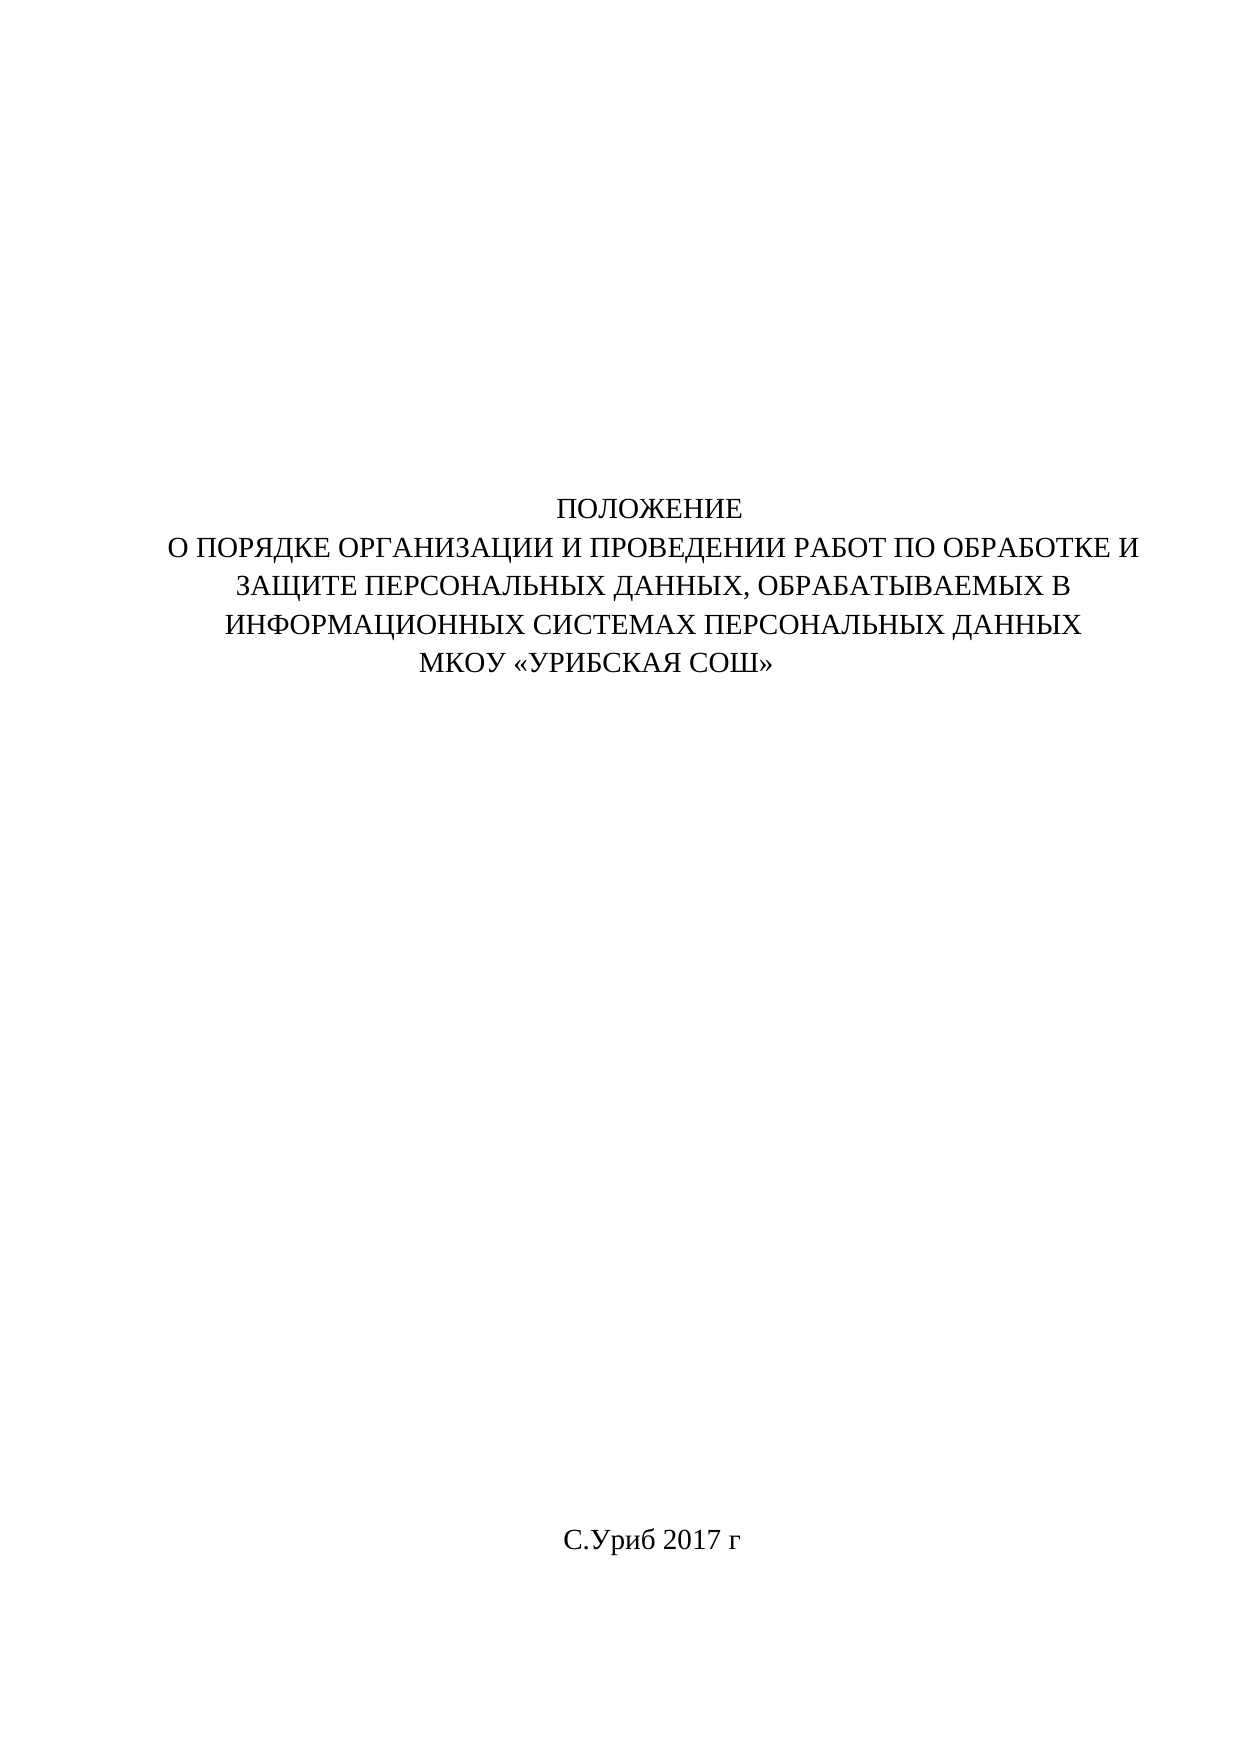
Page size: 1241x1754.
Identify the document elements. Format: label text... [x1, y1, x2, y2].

text О ПОРЯДКЕ ОРГАНИЗАЦИИ И ПРОВЕДЕНИИ РАБОТ ПО ОБРАБОТКЕ И ЗАЩИТЕ ПЕРСОНАЛЬНЫХ ДАННЫХ, ОБРАБАТЫВАЕМЫХ В ИНФОРМАЦИОННЫХ СИСТЕМАХ ПЕРСОНАЛЬНЫХ ДАННЫХ [163, 530, 1143, 641]
text С.Уриб 2017 г [563, 1523, 743, 1556]
text ПОЛОЖЕНИЕ [556, 491, 1154, 525]
text МКОУ «УРИБСКАЯ СОШ» [419, 646, 1154, 679]
